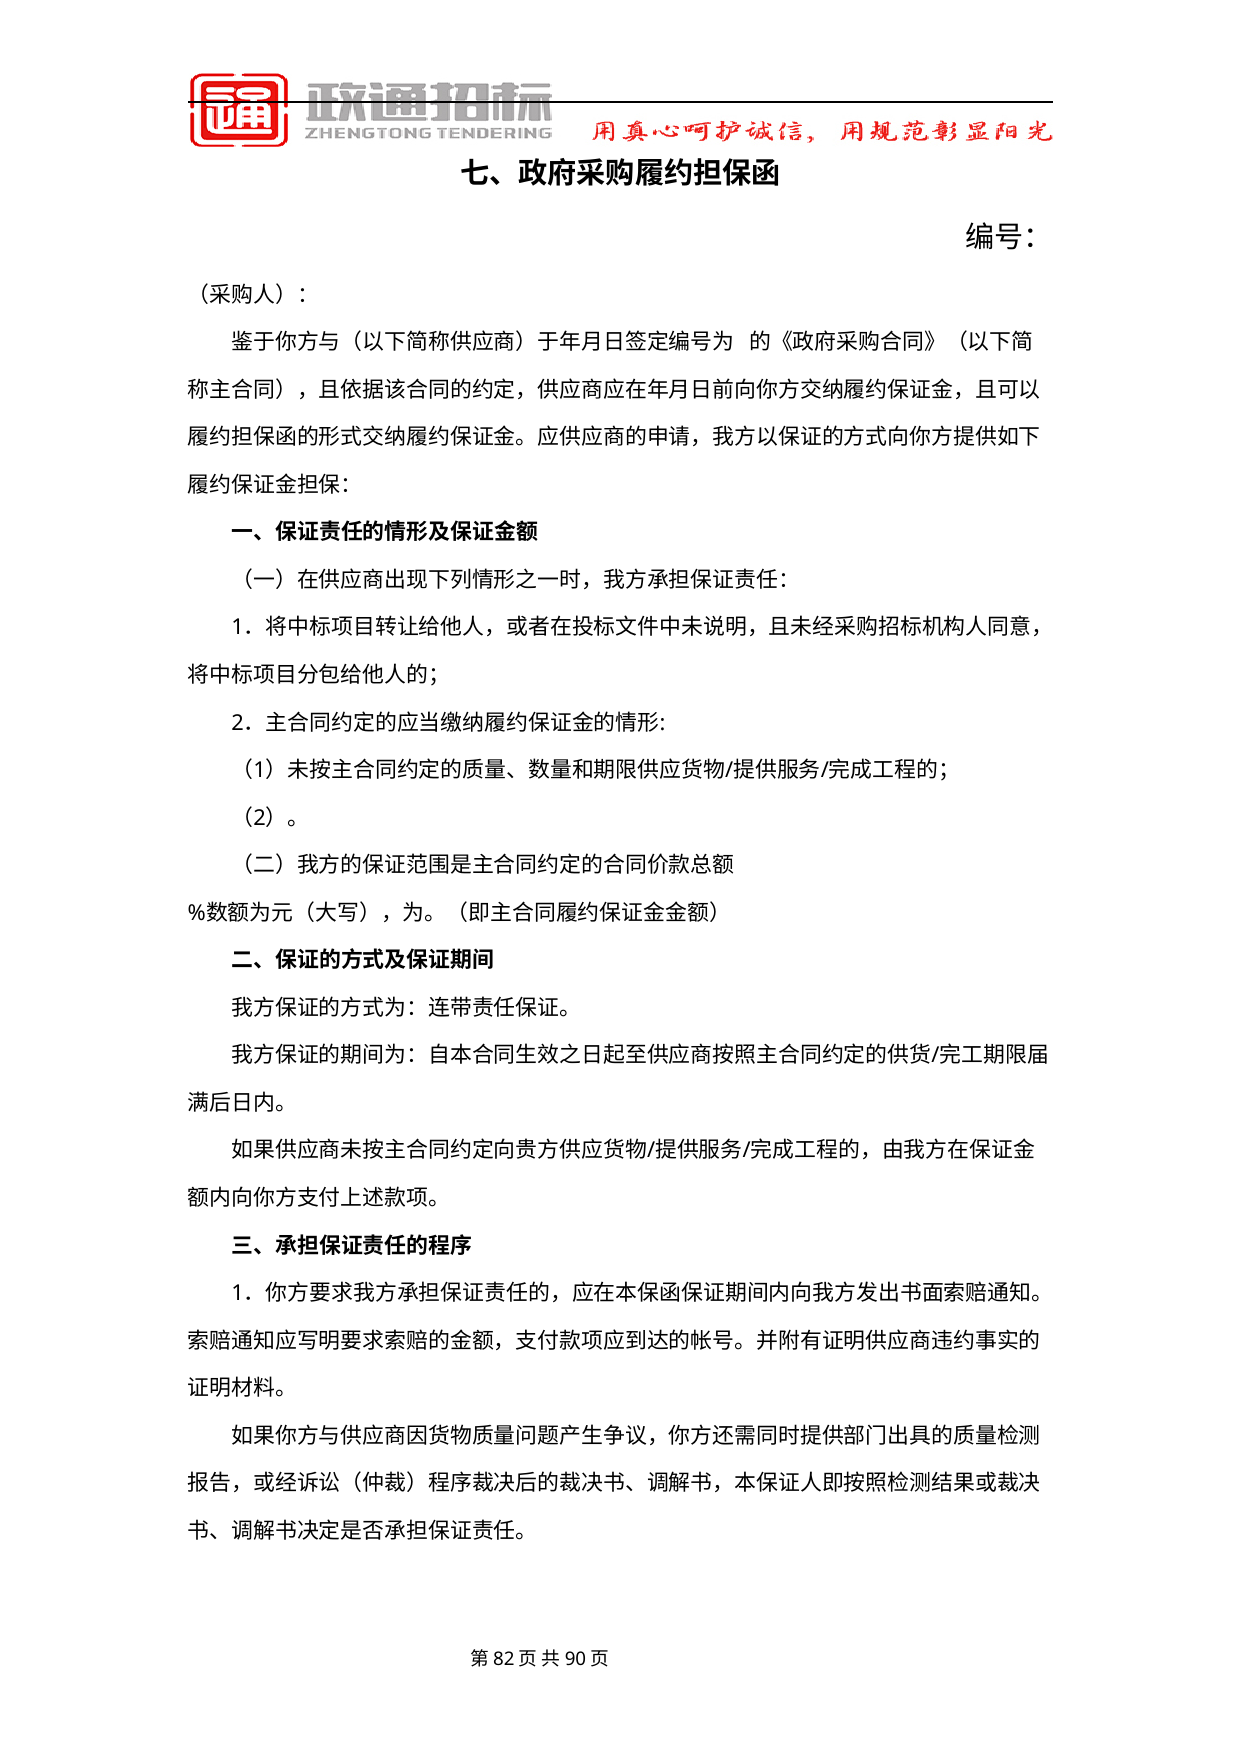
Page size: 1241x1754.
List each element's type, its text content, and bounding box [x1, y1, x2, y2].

picture [188, 73, 1053, 101]
text 鉴于你方与（以下简称供应商）于年月日签定编号为 的《政府采购合同》（以下简称主合同），且依据该合同的约定，供应商应在年月日前向你方交纳履约保证金，且可以履约担保函的形式交纳履约保证金。应供应商的申请，我方以保证的方式向你方提供如下履约保证金担保： [187, 324, 1053, 498]
text 我方保证的方式为：连带责任保证。 [187, 990, 1053, 1022]
text 一、保证责任的情形及保证金额 [187, 514, 1053, 546]
text （一）在供应商出现下列情形之一时，我方承担保证责任： [187, 562, 1053, 593]
text 2．主合同约定的应当缴纳履约保证金的情形: [187, 704, 1053, 736]
subtitle 七、政府采购履约担保函 [187, 150, 1053, 192]
text 1．你方要求我方承担保证责任的，应在本保函保证期间内向我方发出书面索赔通知。索赔通知应写明要求索赔的金额，支付款项应到达的帐号。并附有证明供应商违约事实的证明材料。 [187, 1275, 1053, 1402]
text 1．将中标项目转让给他人，或者在投标文件中未说明，且未经采购招标机构人同意，将中标项目分包给他人的； [187, 609, 1053, 689]
text （2）。 [187, 800, 1053, 831]
text 如果供应商未按主合同约定向贵方供应货物/提供服务/完成工程的，由我方在保证金额内向你方支付上述款项。 [187, 1132, 1053, 1212]
text %数额为元（大写），为。（即主合同履约保证金金额） [187, 895, 1053, 927]
text 如果你方与供应商因货物质量问题产生争议，你方还需同时提供部门出具的质量检测报告，或经诉讼（仲裁）程序裁决后的裁决书、调解书，本保证人即按照检测结果或裁决书、调解书决定是否承担保证责任。 [187, 1418, 1053, 1544]
text 三、承担保证责任的程序 [187, 1228, 1053, 1259]
picture [188, 103, 1053, 147]
text （采购人）： [187, 277, 1053, 308]
text （二）我方的保证范围是主合同约定的合同价款总额 [187, 847, 1053, 879]
text 二、保证的方式及保证期间 [187, 942, 1053, 974]
text 编号： [187, 213, 1053, 256]
text （1）未按主合同约定的质量、数量和期限供应货物/提供服务/完成工程的； [187, 752, 1053, 784]
text 我方保证的期间为：自本合同生效之日起至供应商按照主合同约定的供货/完工期限届满后日内。 [187, 1037, 1053, 1117]
